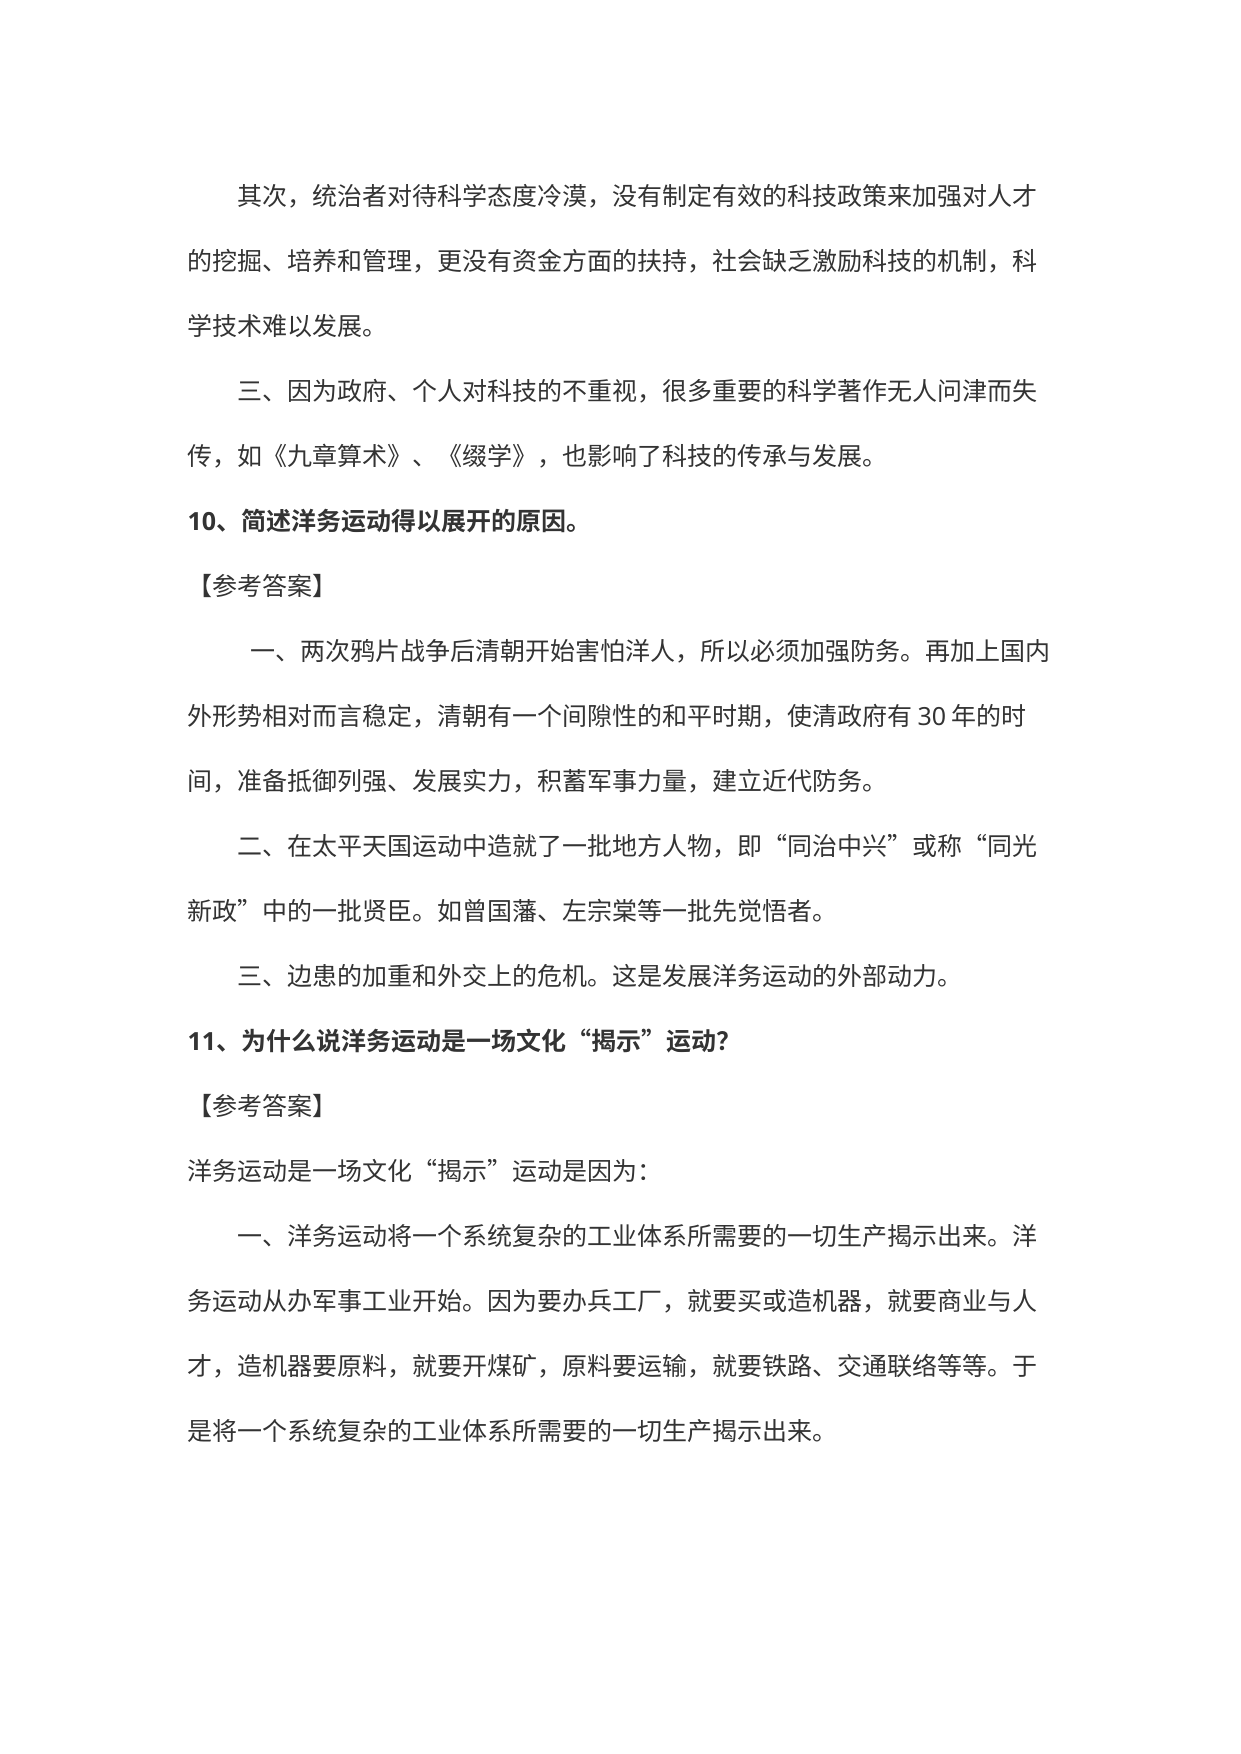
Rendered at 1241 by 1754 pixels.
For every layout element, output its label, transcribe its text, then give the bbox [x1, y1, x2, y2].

text 11、为什么说洋务运动是一场文化“揭示”运动？ [187, 1007, 1053, 1072]
text 一、两次鸦片战争后清朝开始害怕洋人，所以必须加强防务。再加上国内外形势相对而言稳定，清朝有一个间隙性的和平时期，使清政府有30年的时间，准备抵御列强、发展实力，积蓄军事力量，建立近代防务。 [187, 617, 1053, 812]
text 10、简述洋务运动得以展开的原因。 [187, 487, 1053, 552]
text 三、因为政府、个人对科技的不重视，很多重要的科学著作无人问津而失传，如《九章算术》、《缀学》，也影响了科技的传承与发展。 [187, 357, 1053, 487]
text 一、洋务运动将一个系统复杂的工业体系所需要的一切生产揭示出来。洋务运动从办军事工业开始。因为要办兵工厂，就要买或造机器，就要商业与人才，造机器要原料，就要开煤矿，原料要运输，就要铁路、交通联络等等。于是将一个系统复杂的工业体系所需要的一切生产揭示出来。 [187, 1202, 1053, 1462]
text 其次，统治者对待科学态度冷漠，没有制定有效的科技政策来加强对人才的挖掘、培养和管理，更没有资金方面的扶持，社会缺乏激励科技的机制，科学技术难以发展。 [187, 162, 1053, 357]
text 洋务运动是一场文化“揭示”运动是因为： [187, 1137, 1053, 1202]
text 【参考答案】 [187, 552, 1053, 617]
text 【参考答案】 [187, 1072, 1053, 1137]
text 二、在太平天国运动中造就了一批地方人物，即“同治中兴”或称“同光新政”中的一批贤臣。如曾国藩、左宗棠等一批先觉悟者。 [187, 812, 1053, 942]
text 三、边患的加重和外交上的危机。这是发展洋务运动的外部动力。 [187, 942, 1053, 1007]
